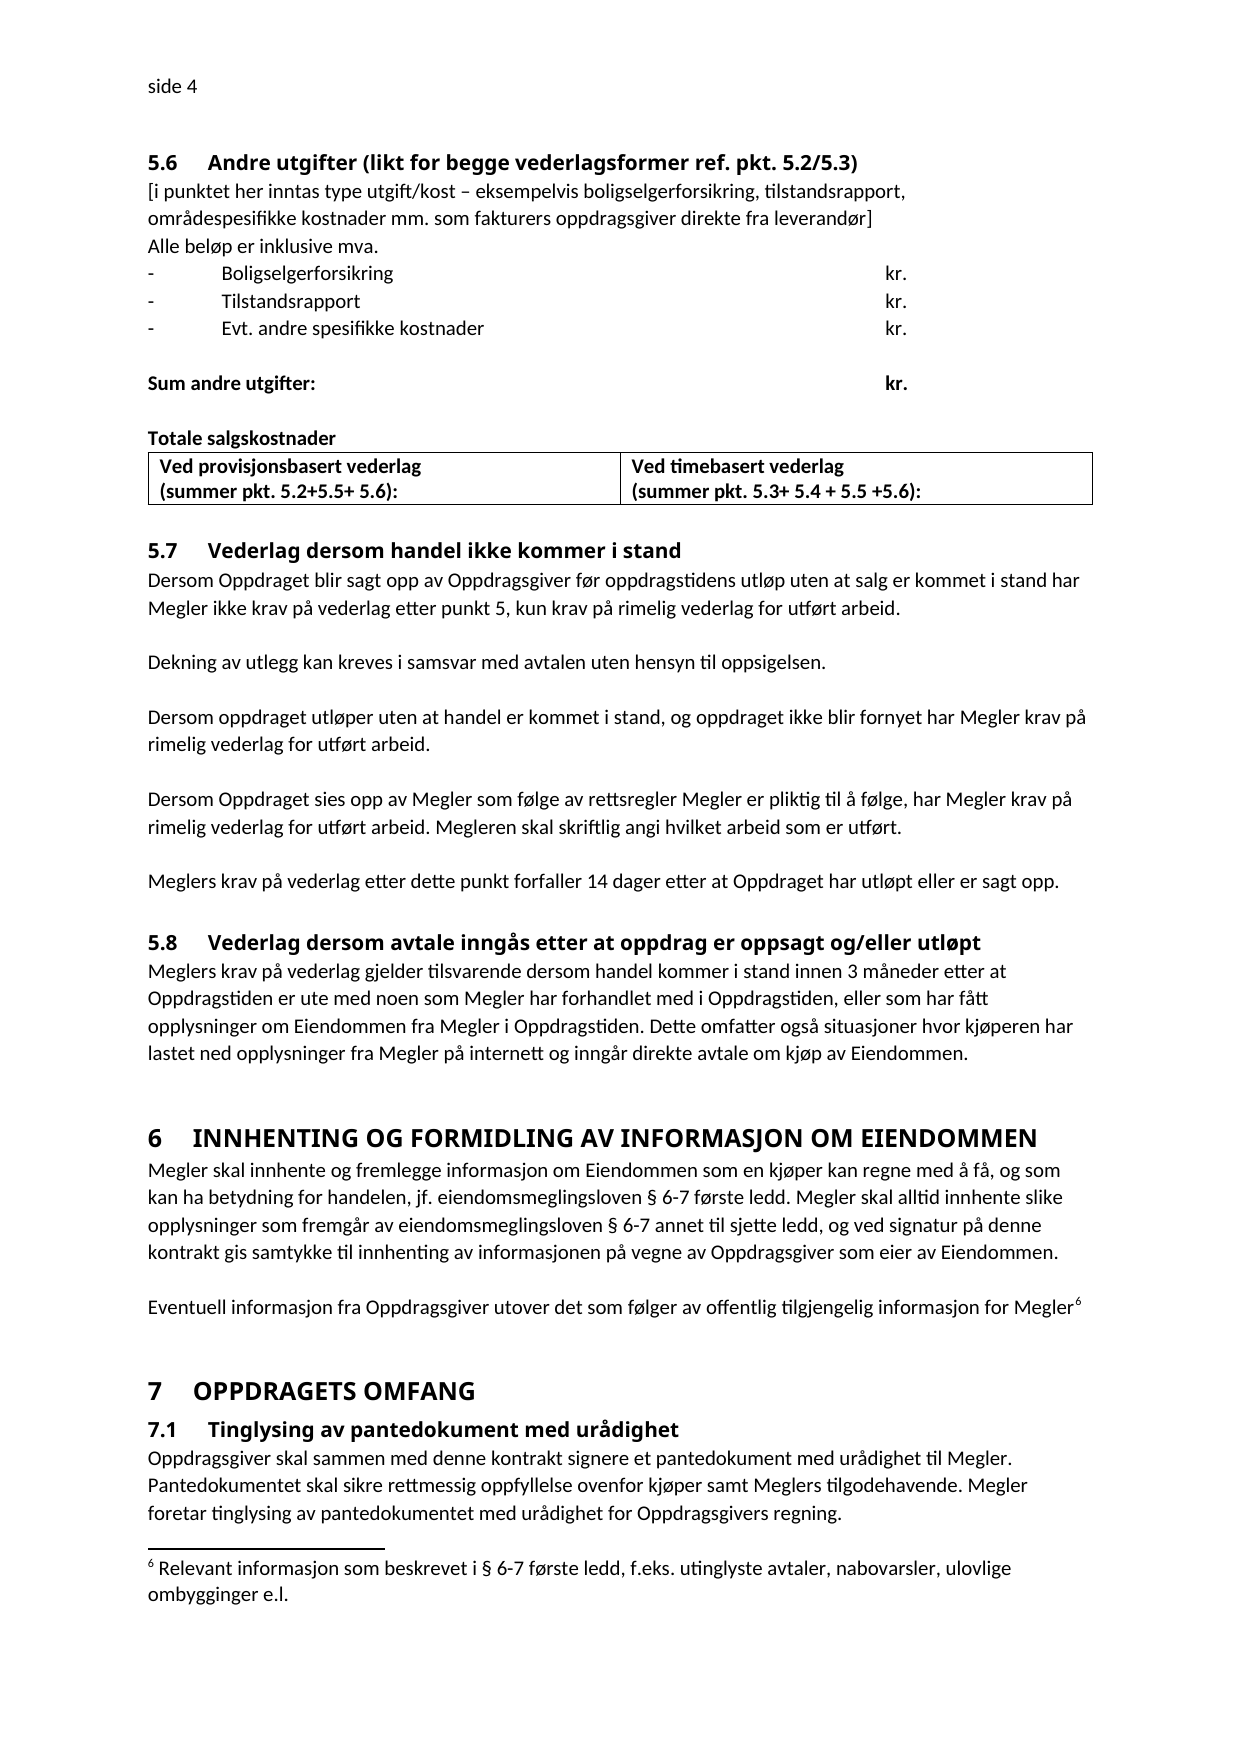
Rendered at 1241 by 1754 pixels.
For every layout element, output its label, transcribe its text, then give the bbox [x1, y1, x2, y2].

text Megler skal innhente og fremlegge informasjon om Eiendommen som en kjøper kan regne med å få, og som kan ha betydning for handelen, jf. eiendomsmeglingsloven § 6-7 første ledd. Megler skal alltid innhente slike opplysninger som fremgår av eiendomsmeglingsloven § 6-7 annet til sjette ledd, og ved signatur på denne kontrakt gis samtykke til innhenting av informasjonen på vegne av Oppdragsgiver som eier av Eiendommen. [148, 1157, 1093, 1264]
text [i punktet her inntas type utgift/kost – eksempelvis boligselgerforsikring, tilstandsrapport, [148, 178, 1093, 204]
text Oppdragsgiver skal sammen med denne kontrakt signere et pantedokument med urådighet til Megler. Pantedokumentet skal sikre rettmessig oppfyllelse ovenfor kjøper samt Meglers tilgodehavende. Megler foretar tinglysing av pantedokumentet med urådighet for Oppdragsgivers regning. [148, 1445, 1093, 1526]
text Sum andre utgifter: kr. [148, 370, 1093, 423]
text Dersom Oppdraget blir sagt opp av Oppdragsgiver før oppdragstidens utløp uten at salg er kommet i stand har Megler ikke krav på vederlag etter punkt 5, kun krav på rimelig vederlag for utført arbeid. [148, 567, 1093, 620]
subtitle Vederlag dersom handel ikke kommer i stand [148, 537, 1093, 565]
text Meglers krav på vederlag gjelder tilsvarende dersom handel kommer i stand innen 3 måneder etter at Oppdragstiden er ute med noen som Megler har forhandlet med i Oppdragstiden, eller som har fått opplysninger om Eiendommen fra Megler i Oppdragstiden. Dette omfatter også situasjoner hvor kjøperen har lastet ned opplysninger fra Megler på internett og inngår direkte avtale om kjøp av Eiendommen. [148, 958, 1093, 1066]
text områdespesifikke kostnader mm. som fakturers oppdragsgiver direkte fra leverandør] [148, 206, 1093, 231]
text Dekning av utlegg kan kreves i samsvar med avtalen uten hensyn til oppsigelsen. [148, 649, 1093, 675]
text - Evt. andre spesifikke kostnader kr. [148, 315, 1093, 368]
text Totale salgskostnader [148, 425, 1093, 450]
table_header Ved provisjonsbasert vederlag (summer pkt. 5.2+5.5+ 5.6): [149, 453, 620, 504]
subtitle Andre utgifter (likt for begge vederlagsformer ref. pkt. 5.2/5.3) [148, 148, 1093, 176]
subtitle OPPDRAGETS OMFANG [148, 1374, 1093, 1408]
text Dersom Oppdraget sies opp av Megler som følge av rettsregler Megler er pliktig til å følge, har Megler krav på rimelig vederlag for utført arbeid. Megleren skal skriftlig angi hvilket arbeid som er utført. [148, 786, 1093, 839]
table_header Ved timebasert vederlag (summer pkt. 5.3+ 5.4 + 5.5 +5.6): [621, 453, 1092, 504]
subtitle Vederlag dersom avtale inngås etter at oppdrag er oppsagt og/eller utløpt [148, 928, 1093, 956]
subtitle INNHENTING OG FORMIDLING AV INFORMASJON OM EIENDOMMEN [148, 1120, 1093, 1154]
text Meglers krav på vederlag etter dette punkt forfaller 14 dager etter at Oppdraget har utløpt eller er sagt opp. [148, 869, 1093, 894]
subtitle Tinglysing av pantedokument med urådighet [148, 1415, 1093, 1443]
text Alle beløp er inklusive mva. [148, 233, 1093, 258]
text Eventuell informasjon fra Oppdragsgiver utover det som følger av offentlig tilgjengelig informasjon for Megler [148, 1294, 1093, 1319]
text - Boligselgerforsikring kr. [148, 260, 1093, 286]
text Dersom oppdraget utløper uten at handel er kommet i stand, og oppdraget ikke blir fornyet har Megler krav på rimelig vederlag for utført arbeid. [148, 704, 1093, 757]
text - Tilstandsrapport kr. [148, 288, 1093, 313]
